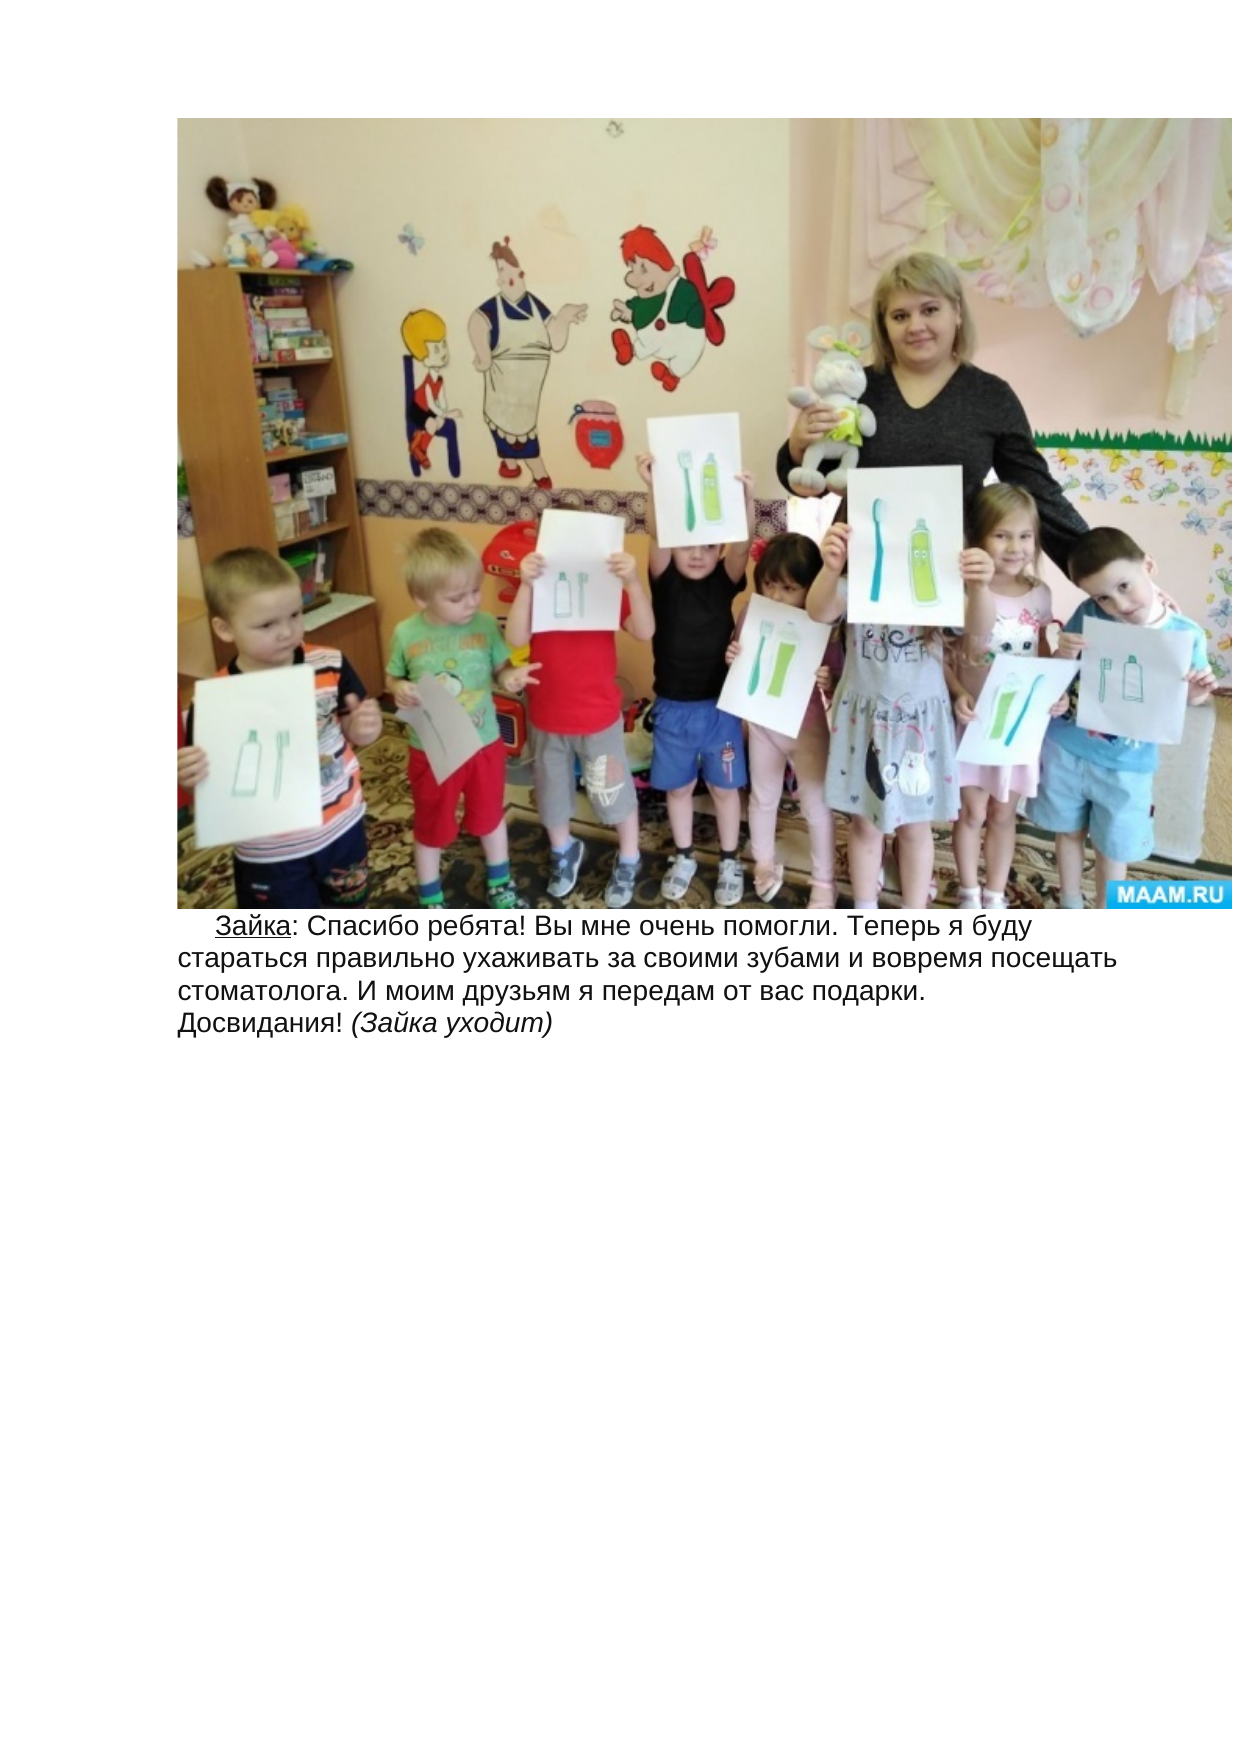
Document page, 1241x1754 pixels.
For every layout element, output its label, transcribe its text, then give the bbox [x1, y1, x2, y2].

text Зайка: Спасибо ребята! Вы мне очень помогли. Теперь я буду стараться правильно ухаживать за своими зубами и вовремя посещать стоматолога. И моим друзьям я передам от вас подарки. Досвидания! (Зайка уходит) [177, 909, 1152, 1038]
picture [177, 118, 1232, 909]
